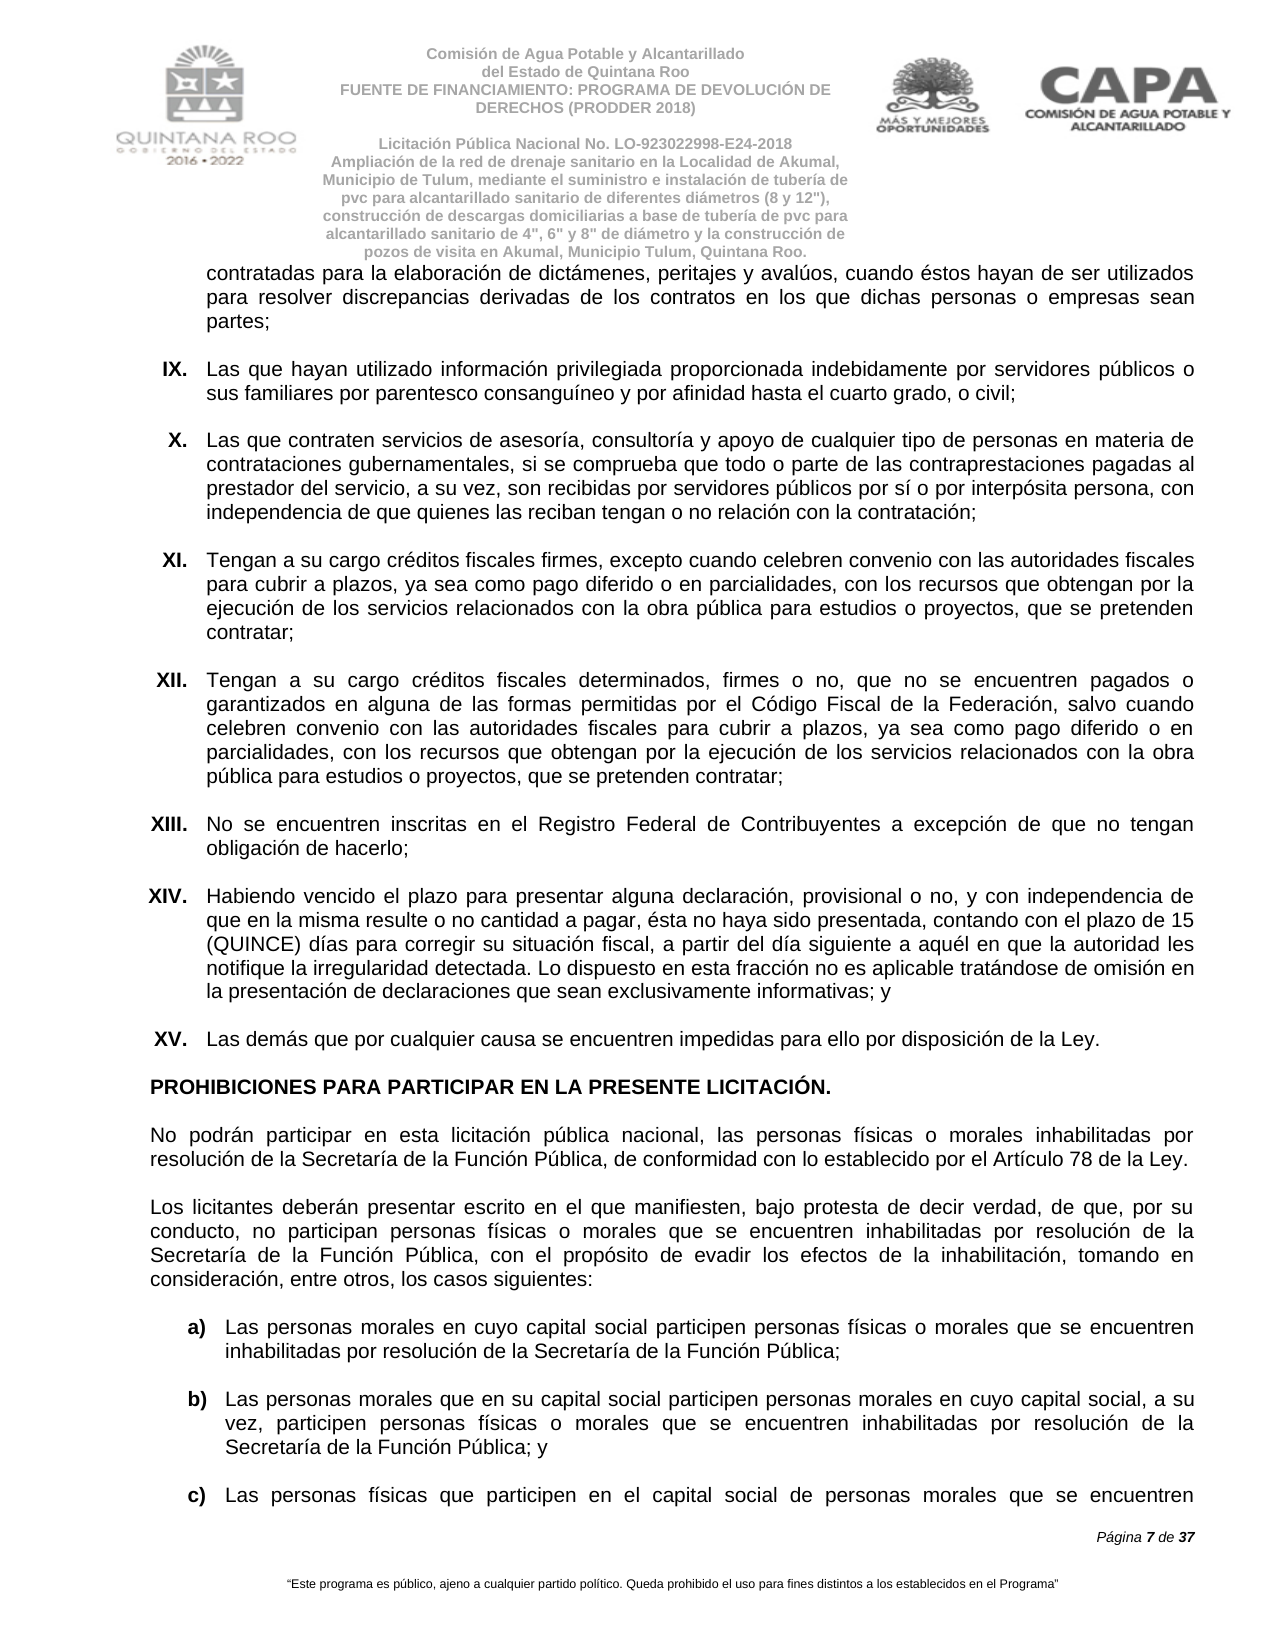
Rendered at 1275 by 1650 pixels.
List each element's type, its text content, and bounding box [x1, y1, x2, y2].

list Tengan a su cargo créditos fiscales determinados, firmes o no, que no se encuentren pagados o garantizados en alguna de las formas permitidas por el Código Fiscal de la Federación, salvo cuando celebren convenio con las autoridades fiscales para cubrir a plazos, ya sea como pago diferido o en parcialidades, con los recursos que obtengan por la ejecución de los servicios relacionados con la obra pública para estudios o proyectos, que se pretenden contratar; [187, 668, 1196, 788]
picture [110, 13, 1235, 186]
list Las demás que por cualquier causa se encuentren impedidas para ello por disposición de la Ley. [187, 1027, 1196, 1051]
text No podrán participar en esta licitación pública nacional, las personas físicas o morales inhabilitadas por resolución de la Secretaría de la Función Pública, de conformidad con lo establecido por el Artículo 78 de la Ley. [150, 1123, 1196, 1171]
text Los licitantes deberán presentar escrito en el que manifiesten, bajo protesta de decir verdad, de que, por su conducto, no participan personas físicas o morales que se encuentren inhabilitadas por resolución de la Secretaría de la Función Pública, con el propósito de evadir los efectos de la inhabilitación, tomando en consideración, entre otros, los casos siguientes: [150, 1195, 1196, 1291]
list Habiendo vencido el plazo para presentar alguna declaración, provisional o no, y con independencia de que en la misma resulte o no cantidad a pagar, ésta no haya sido presentada, contando con el plazo de 15 (QUINCE) días para corregir su situación fiscal, a partir del día siguiente a aquél en que la autoridad les notifique la irregularidad detectada. Lo dispuesto en esta fracción no es aplicable tratándose de omisión en la presentación de declaraciones que sean exclusivamente informativas; y [187, 883, 1196, 1003]
list No se encuentren inscritas en el Registro Federal de Contribuyentes a excepción de que no tengan obligación de hacerlo; [187, 812, 1196, 859]
list Las que hayan utilizado información privilegiada proporcionada indebidamente por servidores públicos o sus familiares por parentesco consanguíneo y por afinidad hasta el cuarto grado, o civil; [187, 356, 1196, 404]
list Las que contraten servicios de asesoría, consultoría y apoyo de cualquier tipo de personas en materia de contrataciones gubernamentales, si se comprueba que todo o parte de las contraprestaciones pagadas al prestador del servicio, a su vez, son recibidas por servidores públicos por sí o por interpósita persona, con independencia de que quienes las reciban tengan o no relación con la contratación; [187, 428, 1196, 524]
list Las personas morales en cuyo capital social participen personas físicas o morales que se encuentren inhabilitadas por resolución de la Secretaría de la Función Pública; [187, 1315, 1196, 1363]
list Las personas morales que en su capital social participen personas morales en cuyo capital social, a su vez, participen personas físicas o morales que se encuentren inhabilitadas por resolución de la Secretaría de la Función Pública; y [187, 1387, 1196, 1458]
text PROHIBICIONES PARA PARTICIPAR EN LA PRESENTE LICITACIÓN. [150, 1075, 1196, 1099]
list Tengan a su cargo créditos fiscales firmes, excepto cuando celebren convenio con las autoridades fiscales para cubrir a plazos, ya sea como pago diferido o en parcialidades, con los recursos que obtengan por la ejecución de los servicios relacionados con la obra pública para estudios o proyectos, que se pretenden contratar; [187, 548, 1196, 644]
